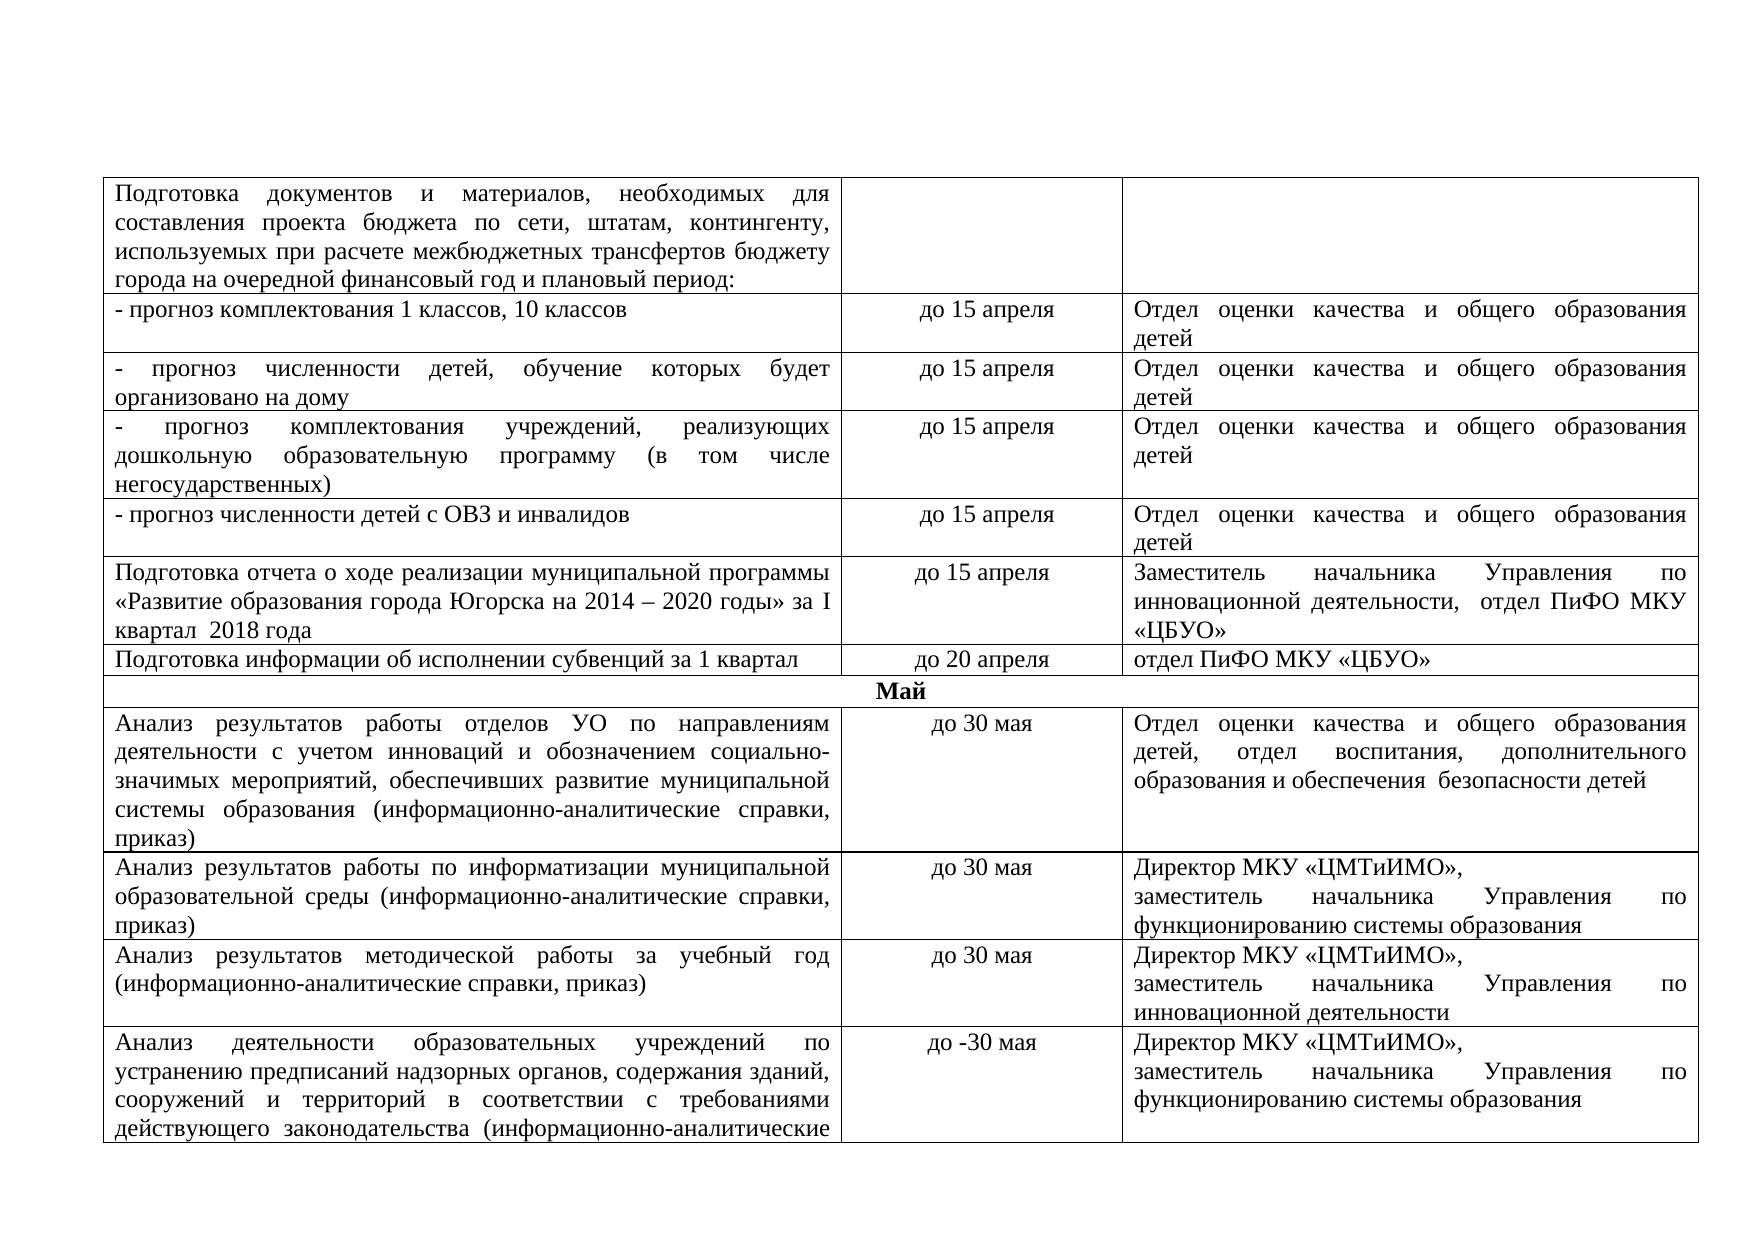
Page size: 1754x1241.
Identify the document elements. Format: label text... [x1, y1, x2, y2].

table_cell Май [104, 676, 1698, 707]
table_cell Подготовка информации об исполнении субвенций за 1 квартал [104, 645, 841, 675]
table_cell [1123, 178, 1698, 293]
table_cell Отдел оценки качества и общего образования детей, отдел воспитания, дополнительного образования и обеспечения безопасности детей [1123, 708, 1698, 851]
table_cell - прогноз комплектования 1 классов, 10 классов [104, 294, 841, 352]
table_cell до 15 апреля [842, 353, 1122, 410]
table_cell Анализ результатов работы отделов УО по направлениям деятельности с учетом инноваций и обозначением социально-значимых мероприятий, обеспечивших развитие муниципальной системы образования (информационно-аналитические справки, приказ) [104, 708, 841, 851]
table_cell Анализ результатов методической работы за учебный год (информационно-аналитические справки, приказ) [104, 940, 841, 1026]
table_cell - прогноз комплектования учреждений, реализующих дошкольную образовательную программу (в том числе негосударственных) [104, 411, 841, 498]
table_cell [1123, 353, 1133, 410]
table_cell - прогноз численности детей с ОВЗ и инвалидов [104, 499, 841, 556]
table_cell Отдел оценки качества и общего образования детей [1123, 411, 1698, 498]
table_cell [1123, 1027, 1698, 1142]
table_cell Подготовка отчета о ходе реализации муниципальной программы «Развитие образования города Югорска на 2014 – 2020 годы» за I квартал 2018 года [104, 557, 841, 643]
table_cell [104, 1027, 841, 1142]
table_cell Директор МКУ «ЦМТиИМО», заместитель начальника Управления по функционированию системы образования [1123, 853, 1698, 939]
table_cell до 20 апреля [842, 645, 1122, 675]
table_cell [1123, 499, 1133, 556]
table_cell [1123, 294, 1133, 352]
table_cell - прогноз численности детей, обучение которых будет организовано на дому [104, 353, 841, 410]
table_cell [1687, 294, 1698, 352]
table_cell до 15 апреля [842, 411, 1122, 498]
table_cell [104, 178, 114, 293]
table_cell до -30 мая [842, 1027, 1122, 1142]
table_cell Директор МКУ «ЦМТиИМО», заместитель начальника Управления по инновационной деятельности [1123, 940, 1698, 1026]
table_cell до 30 мая [842, 853, 1122, 939]
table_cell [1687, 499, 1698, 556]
table_cell Заместитель начальника Управления по инновационной деятельности, отдел ПиФО МКУ «ЦБУО» [1123, 557, 1698, 643]
table_cell Анализ результатов работы по информатизации муниципальной образовательной среды (информационно-аналитические справки, приказ) [104, 853, 841, 939]
table_cell до 30 мая [842, 940, 1122, 1026]
table_cell до 15 апреля [842, 499, 1122, 556]
table_cell до 30 мая [842, 708, 1122, 851]
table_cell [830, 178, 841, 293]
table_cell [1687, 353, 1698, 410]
table_cell отдел ПиФО МКУ «ЦБУО» [1123, 645, 1698, 675]
table_cell до 15 апреля [842, 557, 1122, 643]
table_cell до 15 апреля [842, 294, 1122, 352]
table_cell [842, 178, 1122, 293]
